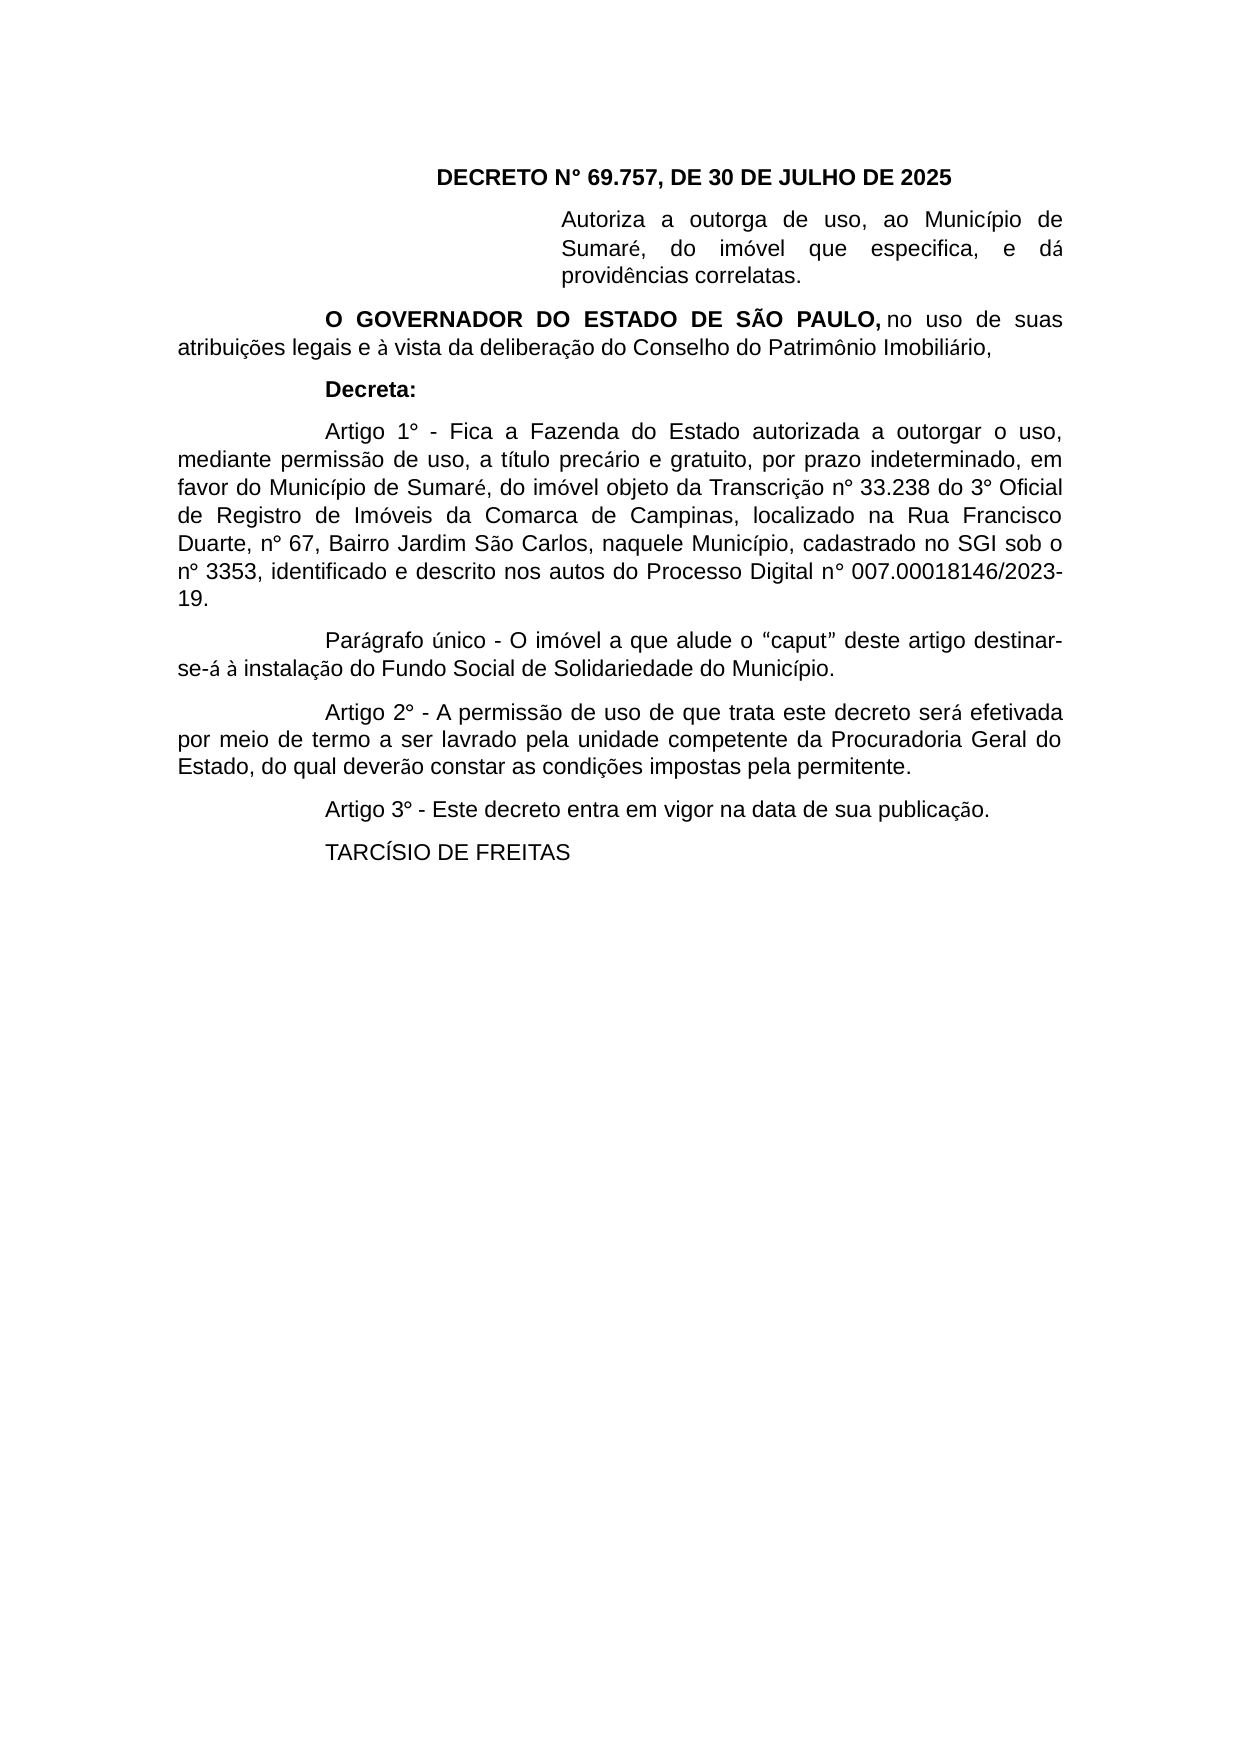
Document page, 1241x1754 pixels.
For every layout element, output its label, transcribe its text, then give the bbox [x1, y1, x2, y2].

text Decreta: [177, 376, 1063, 402]
text DECRETO Nº 69.757, DE 30 DE JULHO DE 2025 [177, 163, 1063, 191]
text O GOVERNADOR DO ESTADO DE SÃO PAULO, no uso de suas atribuições legais e à vista da deliberação do Conselho do Patrimônio Imobiliário, [177, 305, 1063, 361]
text Artigo 3° - Este decreto entra em vigor na data de sua publicação. [177, 795, 1063, 823]
text TARCÍSIO DE FREITAS [177, 838, 1063, 866]
text Artigo 1° - Fica a Fazenda do Estado autorizada a outorgar o uso, mediante permissão de uso, a título precário e gratuito, por prazo indeterminado, em favor do Município de Sumaré, do imóvel objeto da Transcrição n° 33.238 do 3° Oficial de Registro de Imóveis da Comarca de Campinas, localizado na Rua Francisco Duarte, n° 67, Bairro Jardim São Carlos, naquele Município, cadastrado no SGI sob o n° 3353, identificado e descrito nos autos do Processo Digital n° 007.00018146/2023-19. [177, 417, 1063, 612]
text Parágrafo único - O imóvel a que alude o “caput” deste artigo destinar-se-á à instalação do Fundo Social de Solidariedade do Município. [177, 627, 1063, 683]
text Artigo 2° - A permissão de uso de que trata este decreto será efetivada por meio de termo a ser lavrado pela unidade competente da Procuradoria Geral do Estado, do qual deverão constar as condições impostas pela permitente. [177, 698, 1063, 780]
text Autoriza a outorga de uso, ao Município de Sumaré, do imóvel que especifica, e dá providências correlatas. [561, 206, 1063, 290]
